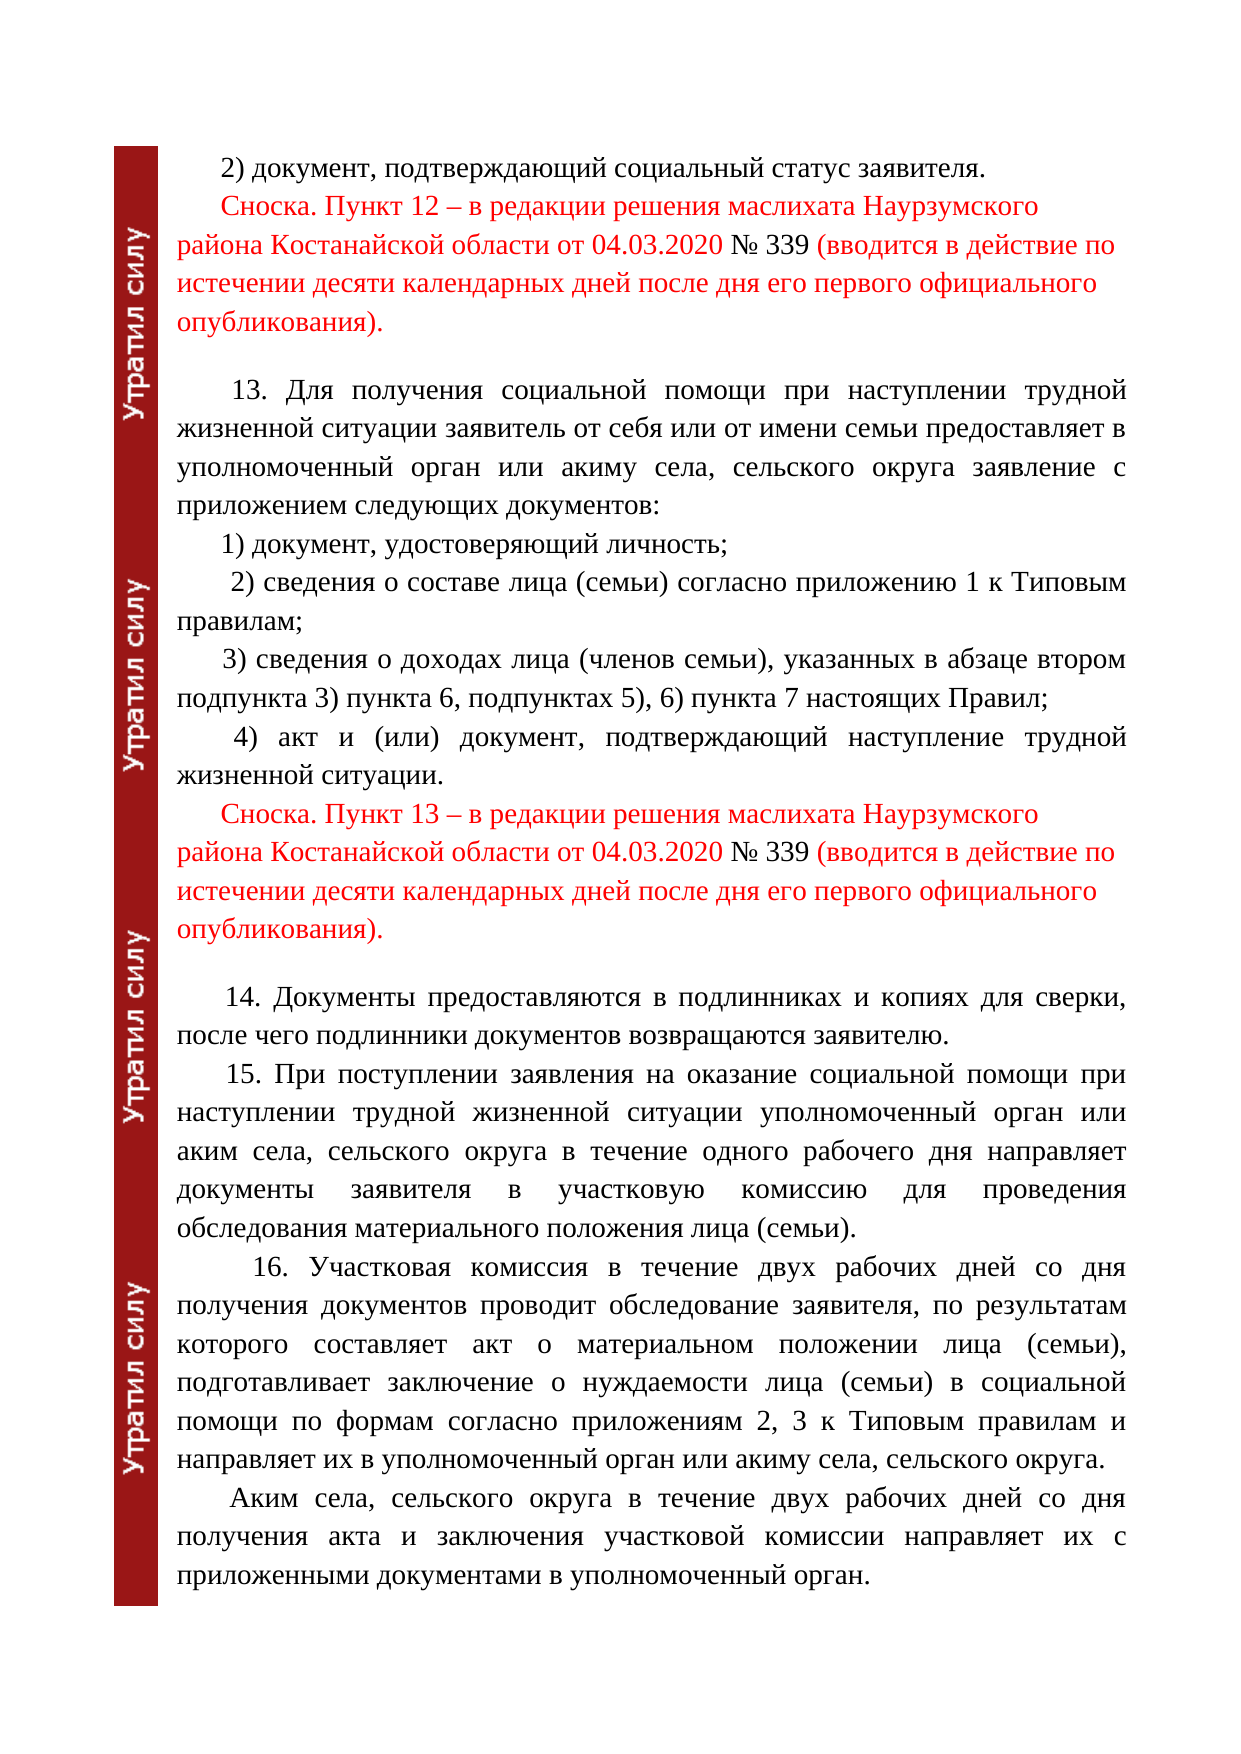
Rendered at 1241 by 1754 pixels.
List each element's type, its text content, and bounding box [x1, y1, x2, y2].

text 4) акт и (или) документ, подтверждающий наступление трудной жизненной ситуации. [112, 719, 1128, 791]
picture [114, 146, 158, 150]
text Аким села, сельского округа в течение двух рабочих дней со дня получения акта и заключения участковой комиссии направляет их с приложенными документами в уполномоченный орган. [112, 1480, 1128, 1591]
picture [114, 1051, 158, 1056]
picture [114, 1591, 158, 1606]
picture [114, 521, 158, 526]
picture [114, 183, 158, 188]
text 3) сведения о доходах лица (членов семьи), указанных в абзаце втором подпункта 3) пункта 6, подпунктах 5), 6) пункта 7 настоящих Правил; [112, 642, 1128, 714]
picture [114, 791, 158, 796]
picture [114, 559, 158, 564]
text 14. Документы предоставляются в подлинниках и копиях для сверки, после чего подлинники документов возвращаются заявителю. [112, 979, 1128, 1051]
picture [114, 714, 158, 719]
picture [114, 368, 158, 372]
text 1) документ, удостоверяющий личность; [112, 526, 1128, 559]
text 16. Участковая комиссия в течение двух рабочих дней со дня получения документов проводит обследование заявителя, по результатам которого составляет акт о материальном положении лица (семьи), подготавливает заключение о нуждаемости лица (семьи) в социальной помощи по формам согласно приложениям 2, 3 к Типовым правилам и направляет их в уполномоченный орган или акиму села, сельского округа. [112, 1249, 1128, 1475]
text Сноска. Пункт 12 – в редакции решения маслихата Наурзумского района Костанайской области от 04.03.2020 № 339 (вводится в действие по истечении десяти календарных дней после дня его первого официального опубликования). [112, 188, 1128, 368]
picture [114, 975, 158, 979]
text Сноска. Пункт 13 – в редакции решения маслихата Наурзумского района Костанайской области от 04.03.2020 № 339 (вводится в действие по истечении десяти календарных дней после дня его первого официального опубликования). [112, 796, 1128, 975]
picture [114, 1244, 158, 1249]
text 15. При поступлении заявления на оказание социальной помощи при наступлении трудной жизненной ситуации уполномоченный орган или аким села, сельского округа в течение одного рабочего дня направляет документы заявителя в участковую комиссию для проведения обследования материального положения лица (семьи). [112, 1056, 1128, 1244]
text 2) сведения о составе лица (семьи) согласно приложению 1 к Типовым правилам; [112, 564, 1128, 637]
text 2) документ, подтверждающий социальный статус заявителя. [112, 150, 1128, 183]
text 13. Для получения социальной помощи при наступлении трудной жизненной ситуации заявитель от себя или от имени семьи предоставляет в уполномоченный орган или акиму села, сельского округа заявление с приложением следующих документов: [112, 372, 1128, 521]
picture [114, 637, 158, 642]
picture [114, 1475, 158, 1480]
